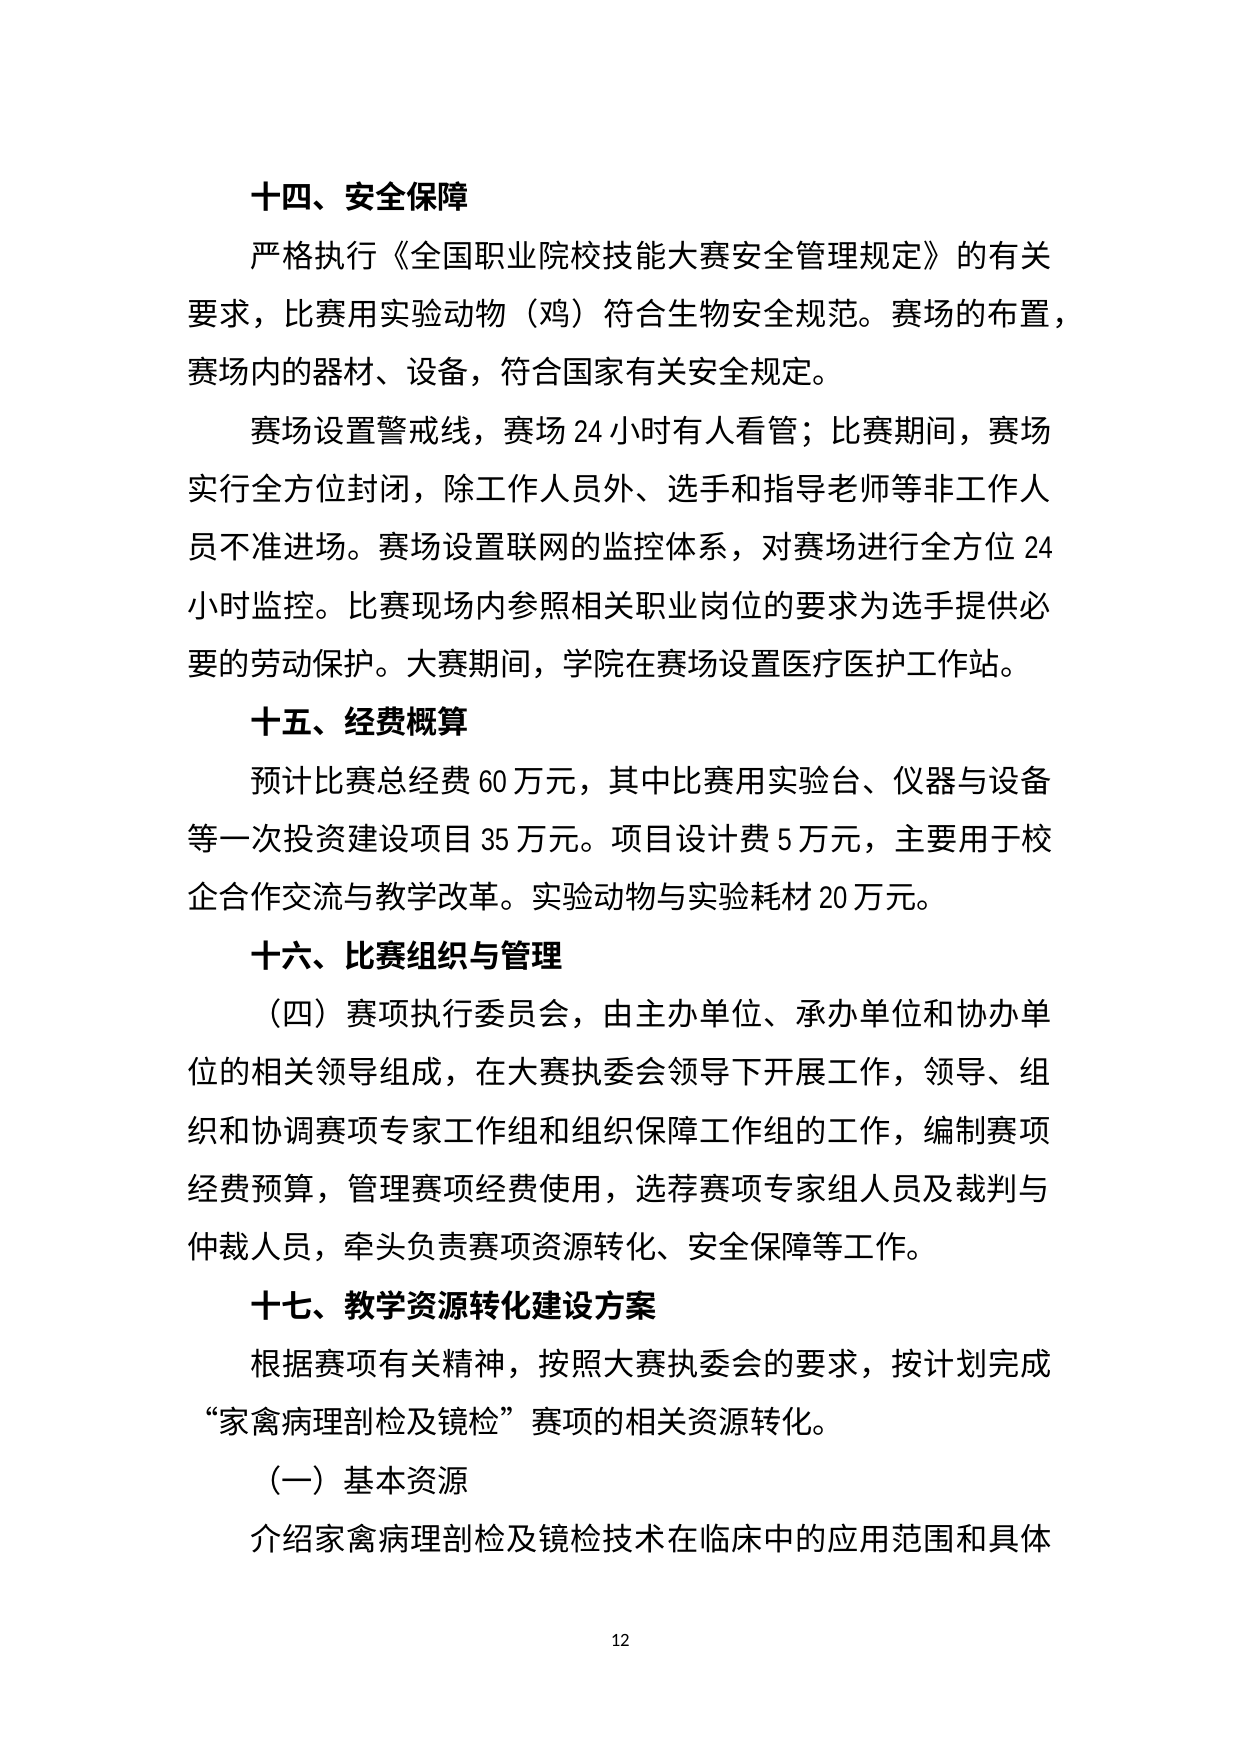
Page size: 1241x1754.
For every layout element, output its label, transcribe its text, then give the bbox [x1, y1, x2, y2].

text （一）基本资源 [187, 1445, 1053, 1504]
text 十五、经费概算 [187, 687, 1053, 745]
text 十四、安全保障 [187, 162, 1053, 220]
text 十六、比赛组织与管理 [187, 920, 1053, 979]
text （四）赛项执行委员会，由主办单位、承办单位和协办单位的相关领导组成，在大赛执委会领导下开展工作，领导、组织和协调赛项专家工作组和组织保障工作组的工作，编制赛项经费预算，管理赛项经费使用，选荐赛项专家组人员及裁判与仲裁人员，牵头负责赛项资源转化、安全保障等工作。 [187, 979, 1053, 1270]
text 严格执行《全国职业院校技能大赛安全管理规定》的有关要求，比赛用实验动物（鸡）符合生物安全规范。赛场的布置，赛场内的器材、设备，符合国家有关安全规定。 [187, 220, 1053, 395]
text 十七、教学资源转化建设方案 [187, 1270, 1053, 1329]
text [187, 1504, 1053, 1562]
text 赛场设置警戒线，赛场24小时有人看管；比赛期间，赛场实行全方位封闭，除工作人员外、选手和指导老师等非工作人员不准进场。赛场设置联网的监控体系，对赛场进行全方位24小时监控。比赛现场内参照相关职业岗位的要求为选手提供必要的劳动保护。大赛期间，学院在赛场设置医疗医护工作站。 [187, 395, 1053, 687]
text 根据赛项有关精神，按照大赛执委会的要求，按计划完成“家禽病理剖检及镜检”赛项的相关资源转化。 [187, 1329, 1053, 1445]
text 预计比赛总经费60万元，其中比赛用实验台、仪器与设备等一次投资建设项目35万元。项目设计费5万元，主要用于校企合作交流与教学改革。实验动物与实验耗材20万元。 [187, 745, 1053, 920]
